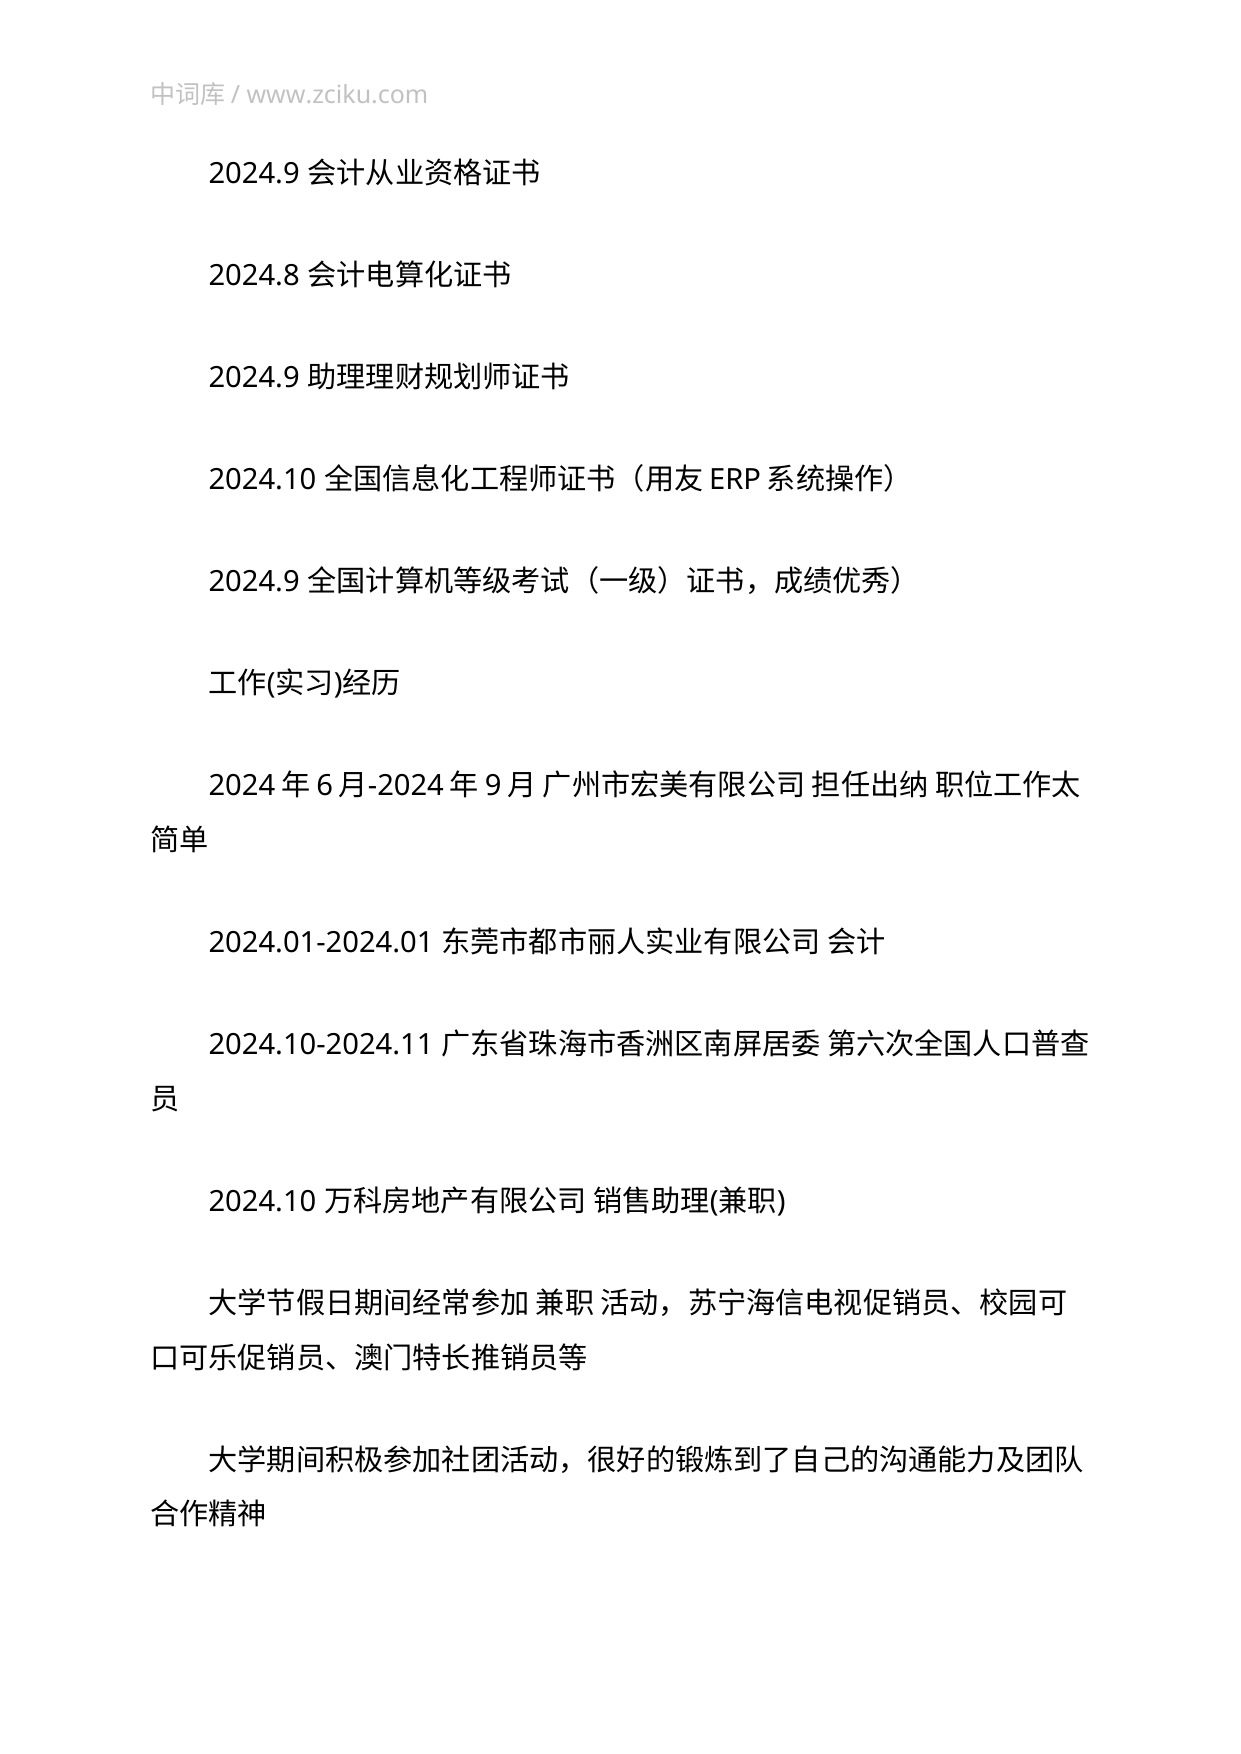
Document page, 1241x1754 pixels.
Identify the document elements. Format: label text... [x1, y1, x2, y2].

text 2024.9 会计从业资格证书 [150, 150, 1090, 192]
text 2024.9 全国计算机等级考试（一级）证书，成绩优秀） [150, 558, 1090, 600]
text 2024.9 助理理财规划师证书 [150, 354, 1090, 396]
text 大学期间积极参加社团活动，很好的锻炼到了自己的沟通能力及团队合作精神 [150, 1436, 1090, 1533]
text 大学节假日期间经常参加 兼职 活动，苏宁海信电视促销员、校园可口可乐促销员、澳门特长推销员等 [150, 1279, 1090, 1377]
text 2024.8 会计电算化证书 [150, 252, 1090, 294]
text 2024.01-2024.01 东莞市都市丽人实业有限公司 会计 [150, 919, 1090, 961]
text 工作(实习)经历 [150, 660, 1090, 702]
text 2024.10-2024.11 广东省珠海市香洲区南屏居委 第六次全国人口普查员 [150, 1021, 1090, 1118]
text 2024.10 万科房地产有限公司 销售助理(兼职) [150, 1177, 1090, 1220]
text 2024.10 全国信息化工程师证书（用友ERP系统操作） [150, 456, 1090, 498]
text 2024年6月-2024年9月 广州市宏美有限公司 担任出纳 职位工作太简单 [150, 762, 1090, 859]
